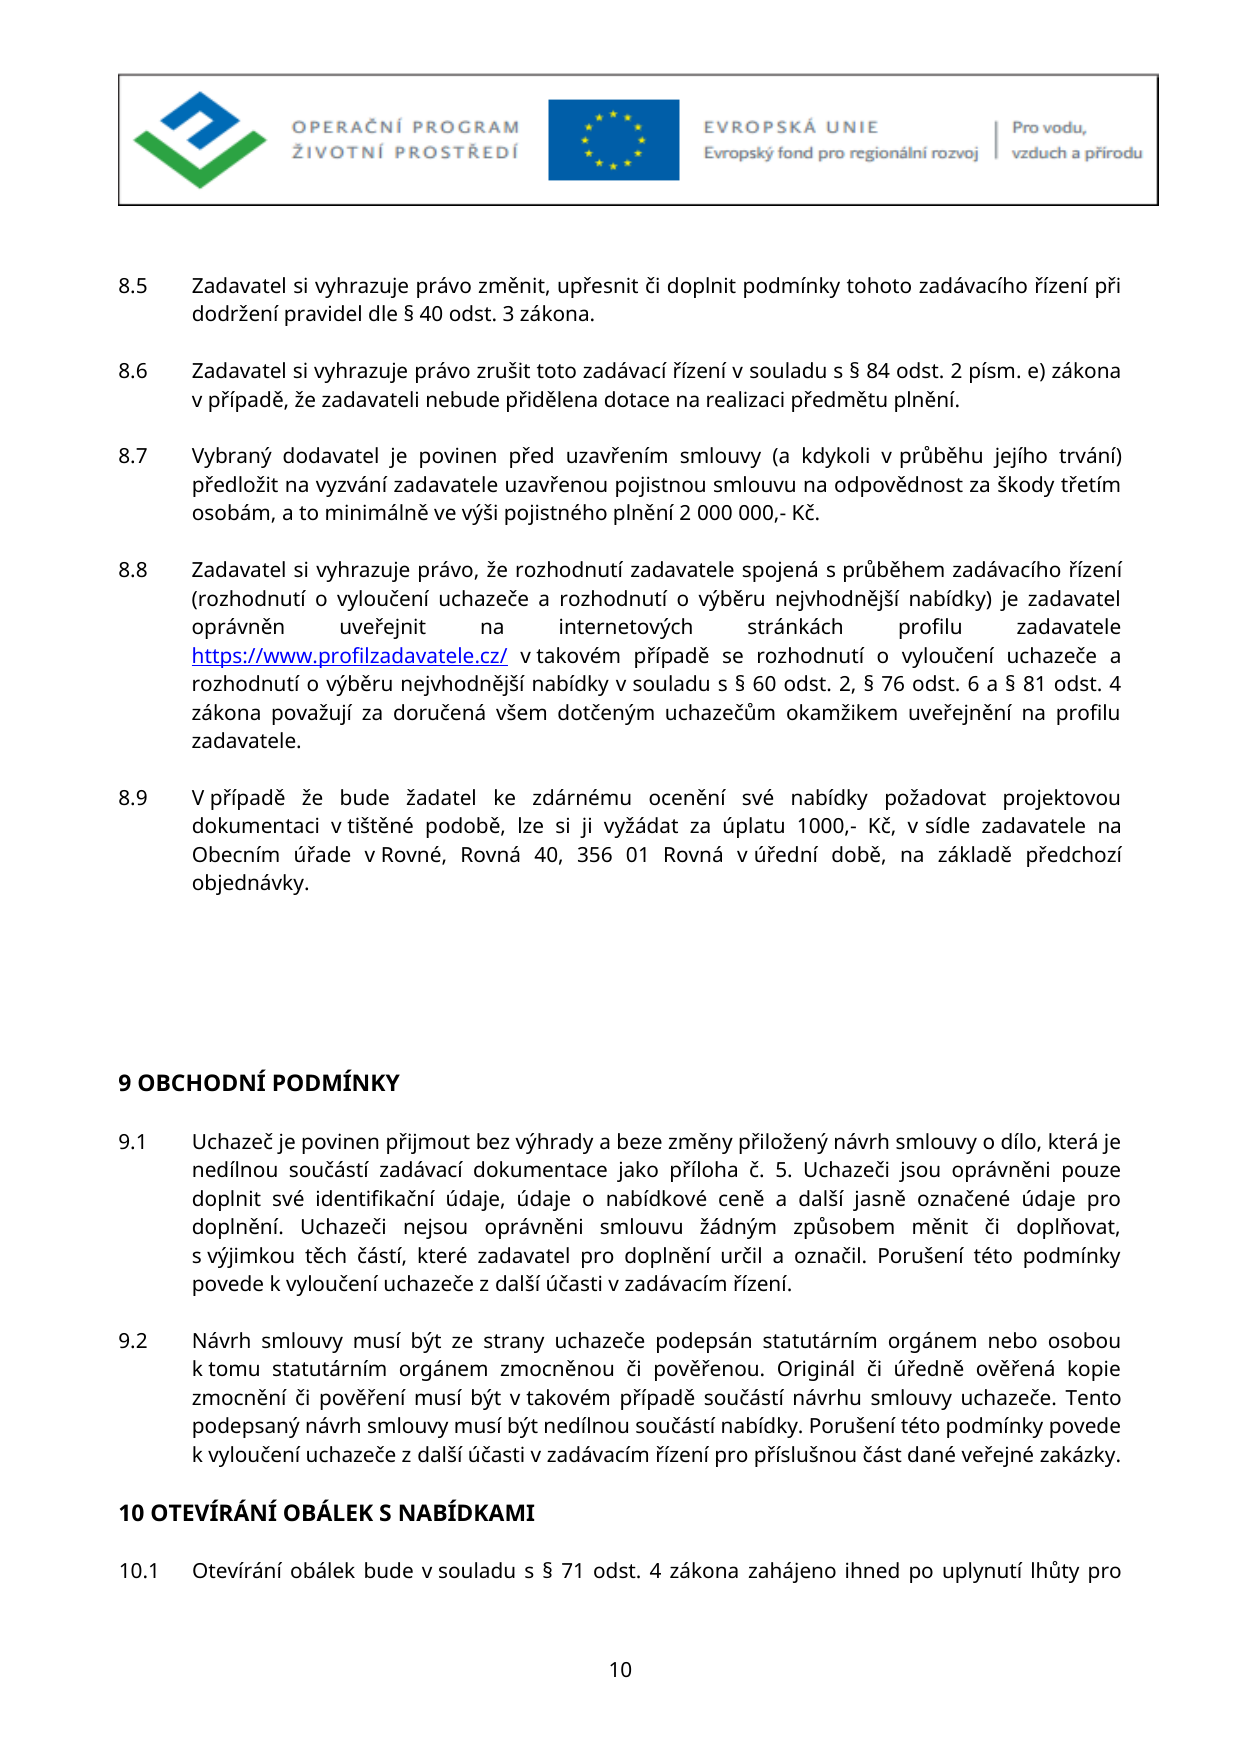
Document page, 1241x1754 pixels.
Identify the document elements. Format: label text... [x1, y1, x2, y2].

text 9.1 Uchazeč je povinen přijmout bez výhrady a beze změny přiložený návrh smlouvy o dílo, která je nedílnou součástí zadávací dokumentace jako příloha č. 5. Uchazeči jsou oprávněni pouze doplnit své identifikační údaje, údaje o nabídkové ceně a další jasně označené údaje pro doplnění. Uchazeči nejsou oprávněni smlouvu žádným způsobem měnit či doplňovat, s výjimkou těch částí, které zadavatel pro doplnění určil a označil. Porušení této podmínky povede k vyloučení uchazeče z další účasti v zadávacím řízení. [118, 1127, 1122, 1298]
text 10 Otevírání obálek s nabídkami [118, 1497, 1122, 1528]
picture [118, 73, 1159, 206]
text 8.8 Zadavatel si vyhrazuje právo, že rozhodnutí zadavatele spojená s průběhem zadávacího řízení (rozhodnutí o vyloučení uchazeče a rozhodnutí o výběru nejvhodnější nabídky) je zadavatel oprávněn uveřejnit na internetových stránkách profilu zadavatele https://www.profilzadavatele.cz/ v takovém případě se rozhodnutí o vyloučení uchazeče a rozhodnutí o výběru nejvhodnější nabídky v souladu s § 60 odst. 2, § 76 odst. 6 a § 81 odst. 4 zákona považují za doručená všem dotčeným uchazečům okamžikem uveřejnění na profilu zadavatele. [118, 555, 1122, 754]
text 8.7 Vybraný dodavatel je povinen před uzavřením smlouvy (a kdykoli v průběhu jejího trvání) předložit na vyzvání zadavatele uzavřenou pojistnou smlouvu na odpovědnost za škody třetím osobám, a to minimálně ve výši pojistného plnění 2 000 000,- Kč. [118, 442, 1122, 527]
text 8.6 Zadavatel si vyhrazuje právo zrušit toto zadávací řízení v souladu s § 84 odst. 2 písm. e) zákona v případě, že zadavateli nebude přidělena dotace na realizaci předmětu plnění. [118, 356, 1122, 413]
text 9.2 Návrh smlouvy musí být ze strany uchazeče podepsán statutárním orgánem nebo osobou k tomu statutárním orgánem zmocněnou či pověřenou. Originál či úředně ověřená kopie zmocnění či pověření musí být v takovém případě součástí návrhu smlouvy uchazeče. Tento podepsaný návrh smlouvy musí být nedílnou součástí nabídky. Porušení této podmínky povede k vyloučení uchazeče z další účasti v zadávacím řízení pro příslušnou část dané veřejné zakázky. [118, 1326, 1122, 1468]
text 8.5 Zadavatel si vyhrazuje právo změnit, upřesnit či doplnit podmínky tohoto zadávacího řízení při dodržení pravidel dle § 40 odst. 3 zákona. [118, 271, 1122, 328]
text 9 Obchodní podmínky [118, 1067, 1122, 1098]
text 8.9 V případě že bude žadatel ke zdárnému ocenění své nabídky požadovat projektovou dokumentaci v tištěné podobě, lze si ji vyžádat za úplatu 1000,- Kč, v sídle zadavatele na Obecním úřade v Rovné, Rovná 40, 356 01 Rovná v úřední době, na základě předchozí objednávky. [118, 783, 1122, 897]
